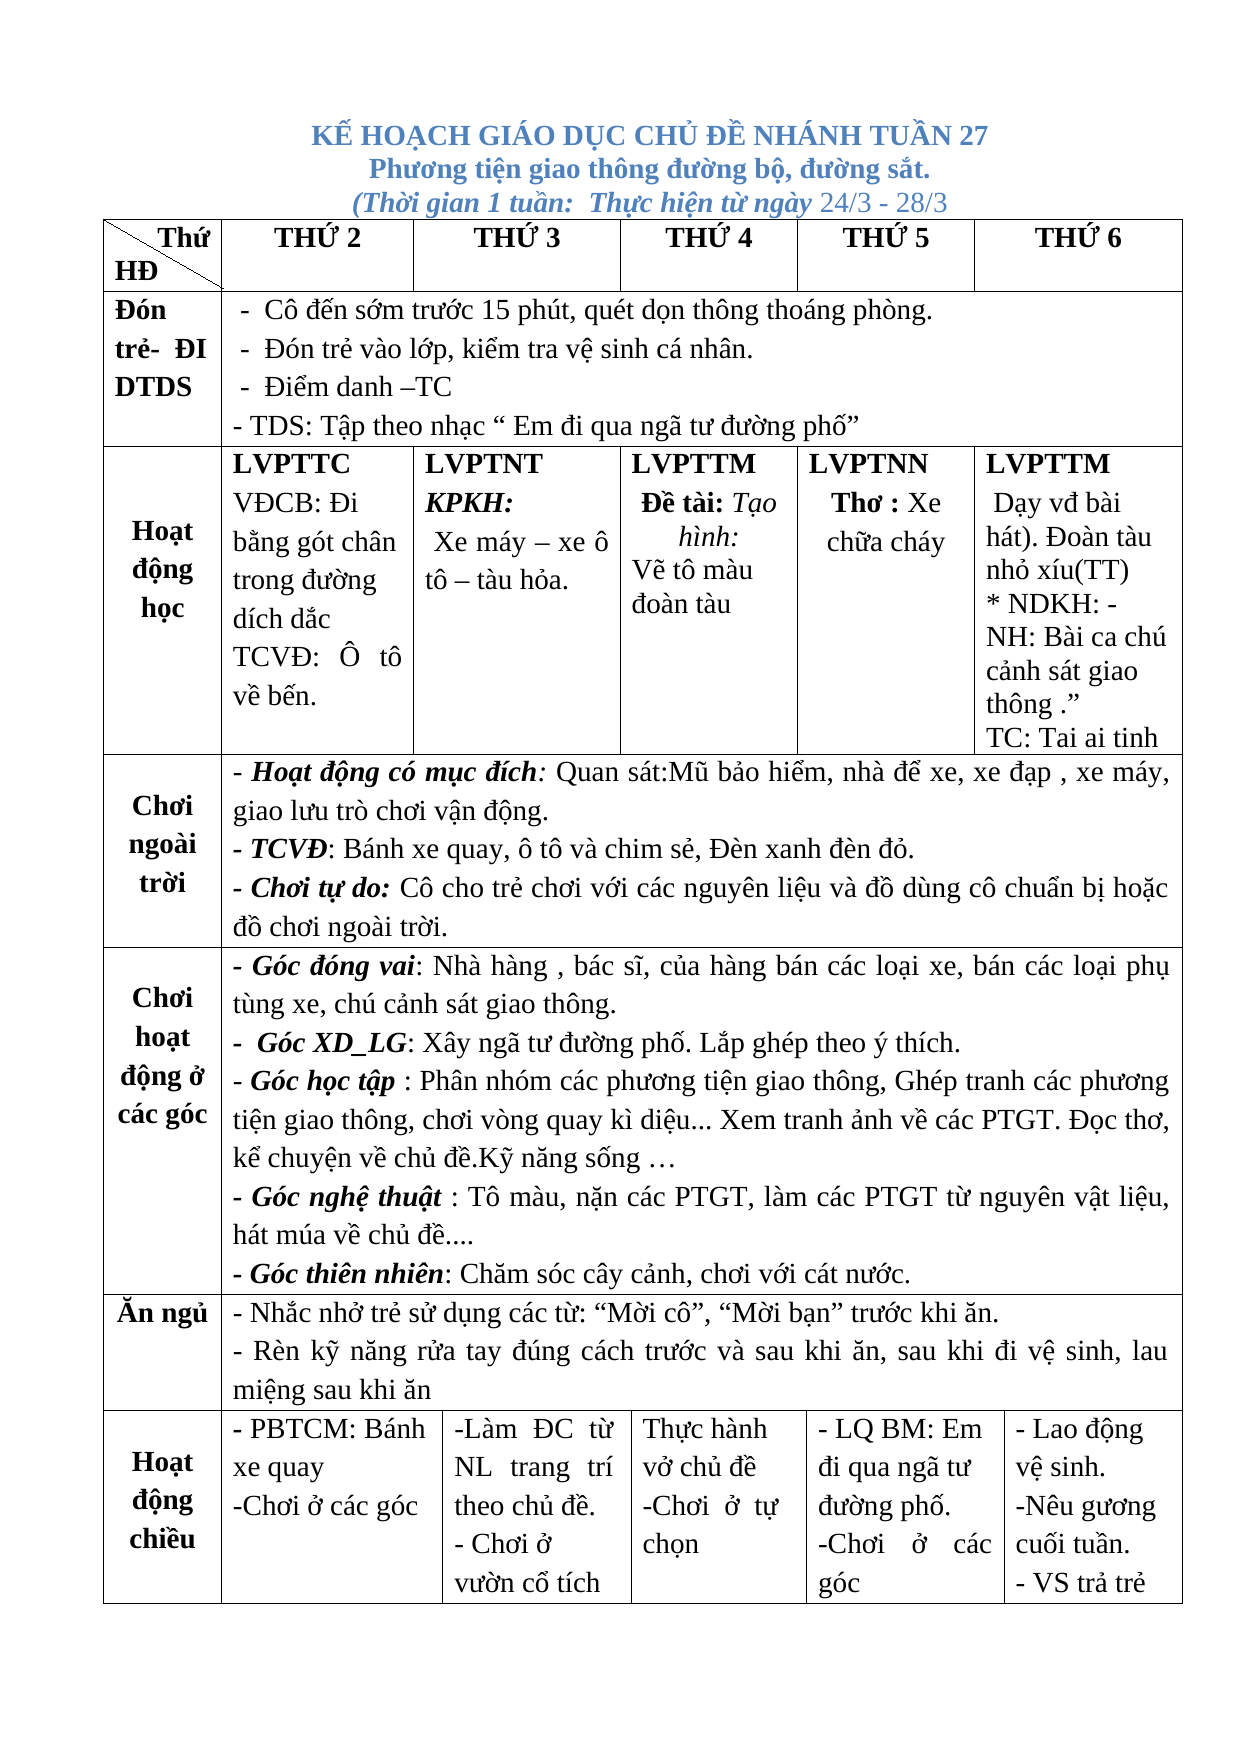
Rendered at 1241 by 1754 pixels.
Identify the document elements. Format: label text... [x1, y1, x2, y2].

table_cell Hoạt động học [104, 447, 221, 753]
table_cell LVPTNN Thơ : Xe chữa cháy [798, 447, 974, 753]
table_cell Chơi hoạt động ở các góc [104, 948, 221, 1294]
table_header THỨ 6 [975, 220, 1182, 291]
table_cell Thực hành vở chủ đề -Chơi ở tự chọn [632, 1411, 806, 1603]
table_cell - Lao động vệ sinh. -Nêu gương cuối tuần. - VS trả trẻ [1005, 1411, 1182, 1603]
text (Thời gian 1 tuần: Thực hiện từ ngày 24/3 - 28/3 [177, 185, 1122, 219]
table_cell LVPTTM Đề tài: Tạo hình: Vẽ tô màu đoàn tàu [621, 447, 797, 753]
table_cell Đón trẻ- ĐI DTDS [104, 292, 221, 446]
table_header THỨ 3 [414, 220, 620, 291]
table_cell LVPTTC VĐCB: Đi bằng gót chân trong đường dích dắc TCVĐ: Ô tô về bến. [222, 447, 413, 753]
text KẾ HOẠCH GIÁO DỤC CHỦ ĐỀ NHÁNH TUẦN 27 [177, 118, 1122, 152]
table_cell LVPTTM Dạy vđ bài hát). Đoàn tàu nhỏ xíu(TT) * NDKH: - NH: Bài ca chú cảnh sát giao thông .” TC: Tai ai tinh [975, 447, 1182, 753]
table_cell Chơi ngoài trời [104, 755, 221, 947]
table_cell LVPTNT KPKH: Xe máy – xe ô tô – tàu hỏa. [414, 447, 620, 753]
text Phương tiện giao thông đường bộ, đường sắt. [177, 152, 1122, 185]
table_cell Hoạt động chiều [104, 1411, 221, 1603]
table_cell - Hoạt động có mục đích: Quan sát:Mũ bảo hiểm, nhà để xe, xe đạp , xe máy, giao lưu trò chơi vận động. - TCVĐ: Bánh xe quay, ô tô và chim sẻ, Đèn xanh đèn đỏ. - Chơi tự do: Cô cho trẻ chơi với các nguyên liệu và đồ dùng cô chuẩn bị hoặc đồ chơi ngoài trời. [222, 755, 1182, 947]
table_cell - LQ BM: Em đi qua ngã tư đường phố. -Chơi ở các góc [807, 1411, 1004, 1603]
table_header THỨ 5 [798, 220, 974, 291]
table_header Thứ HĐ [104, 220, 221, 291]
table_cell - Góc đóng vai: Nhà hàng , bác sĩ, của hàng bán các loại xe, bán các loại phụ tùng xe, chú cảnh sát giao thông. - Góc XD_LG: Xây ngã tư đường phố. Lắp ghép theo ý thích. - Góc học tập : Phân nhóm các phương tiện giao thông, Ghép tranh các phương tiện giao thông, chơi vòng quay kì diệu... Xem tranh ảnh về các PTGT. Đọc thơ, kể chuyện về chủ đề.Kỹ năng sống … - Góc nghệ thuật : Tô màu, nặn các PTGT, làm các PTGT từ nguyên vật liệu, hát múa về chủ đề.... - Góc thiên nhiên: Chăm sóc cây cảnh, chơi với cát nước. [222, 948, 1182, 1294]
table_cell - PBTCM: Bánh xe quay -Chơi ở các góc [222, 1411, 442, 1603]
table_cell - Nhắc nhở trẻ sử dụng các từ: “Mời cô”, “Mời bạn” trước khi ăn. - Rèn kỹ năng rửa tay đúng cách trước và sau khi ăn, sau khi đi vệ sinh, lau miệng sau khi ăn [222, 1295, 1182, 1410]
table_header THỨ 4 [621, 220, 797, 291]
table_cell - Cô đến sớm trước 15 phút, quét dọn thông thoáng phòng. - Đón trẻ vào lớp, kiểm tra vệ sinh cá nhân. - Điểm danh –TC - TDS: Tập theo nhạc “ Em đi qua ngã tư đường phố” [222, 292, 1182, 446]
table_cell -Làm ĐC từ NL trang trí theo chủ đề. - Chơi ở vườn cổ tích [443, 1411, 631, 1603]
table_cell Ăn ngủ [104, 1295, 221, 1410]
table_header THỨ 2 [222, 220, 413, 291]
